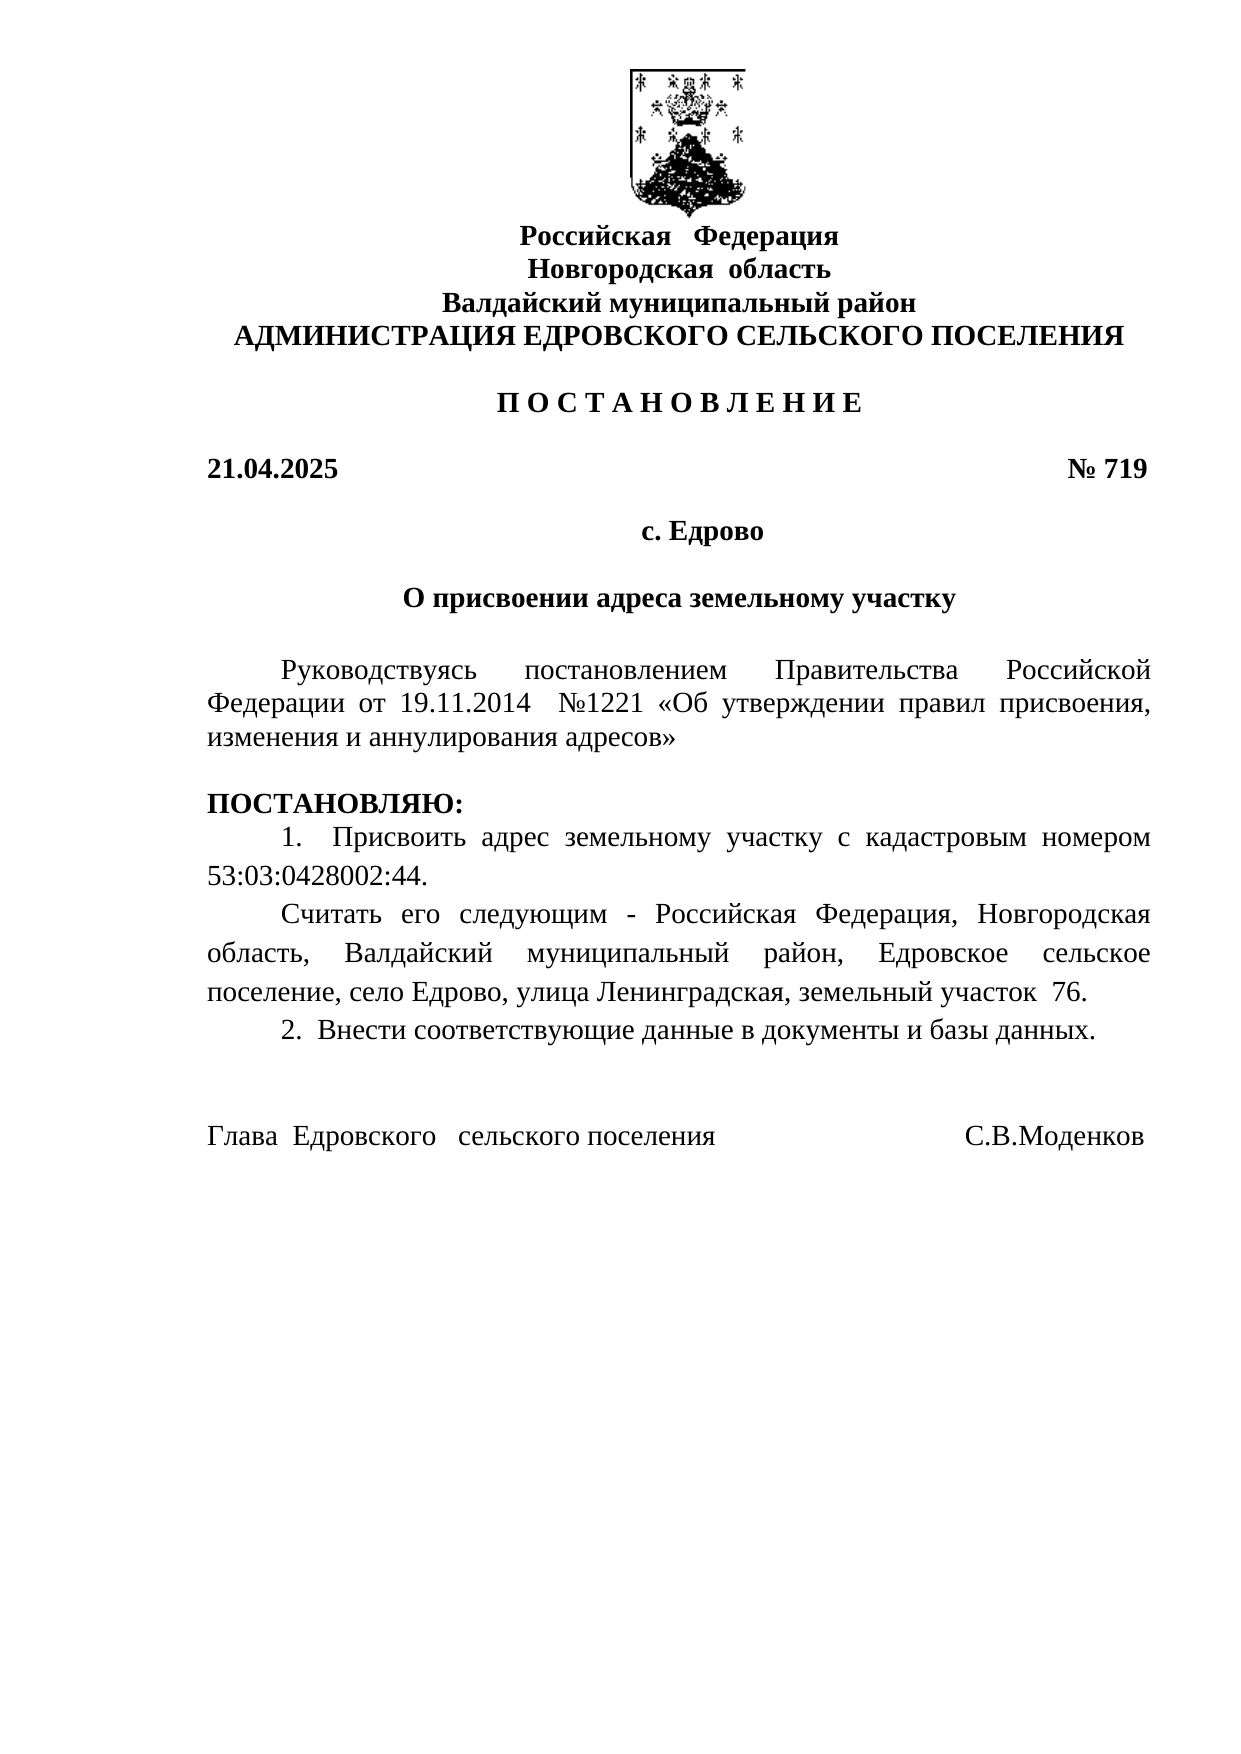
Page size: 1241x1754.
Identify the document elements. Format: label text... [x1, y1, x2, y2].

text ПОСТАНОВЛЯЮ: [207, 786, 1152, 819]
text 2. Внести соответствующие данные в документы и базы данных. [207, 1012, 1152, 1046]
text АДМИНИСТРАЦИЯ ЕДРОВСКОГО СЕЛЬСКОГО ПОСЕЛЕНИЯ [207, 318, 1152, 352]
text Руководствуясь постановлением Правительства Российской Федерации от 19.11.2014 №1221 «Об утверждении правил присвоения, изменения и аннулирования адресов» [207, 652, 1152, 752]
text Глава Едровского сельского поселения С.В.Моденков [207, 1118, 1152, 1151]
text 1. Присвоить адрес земельному участку с кадастровым номером 53:03:0428002:44. [207, 819, 1152, 892]
text Новгородская область [207, 251, 1152, 285]
text 21.04.2025 № 719 [207, 451, 1152, 484]
text Российская Федерация [207, 118, 1152, 251]
text Валдайский муниципальный район [207, 285, 1152, 318]
text О присвоении адреса земельному участку [207, 580, 1152, 613]
subtitle П О С Т А Н О В Л Е Н И Е [207, 385, 1152, 419]
text Считать его следующим - Российская Федерация, Новгородская область, Валдайский муниципальный район, Едровское сельское поселение, село Едрово, улица Ленинградская, земельный участок 76. [207, 897, 1152, 1007]
text с. Едрово [502, 513, 1152, 546]
